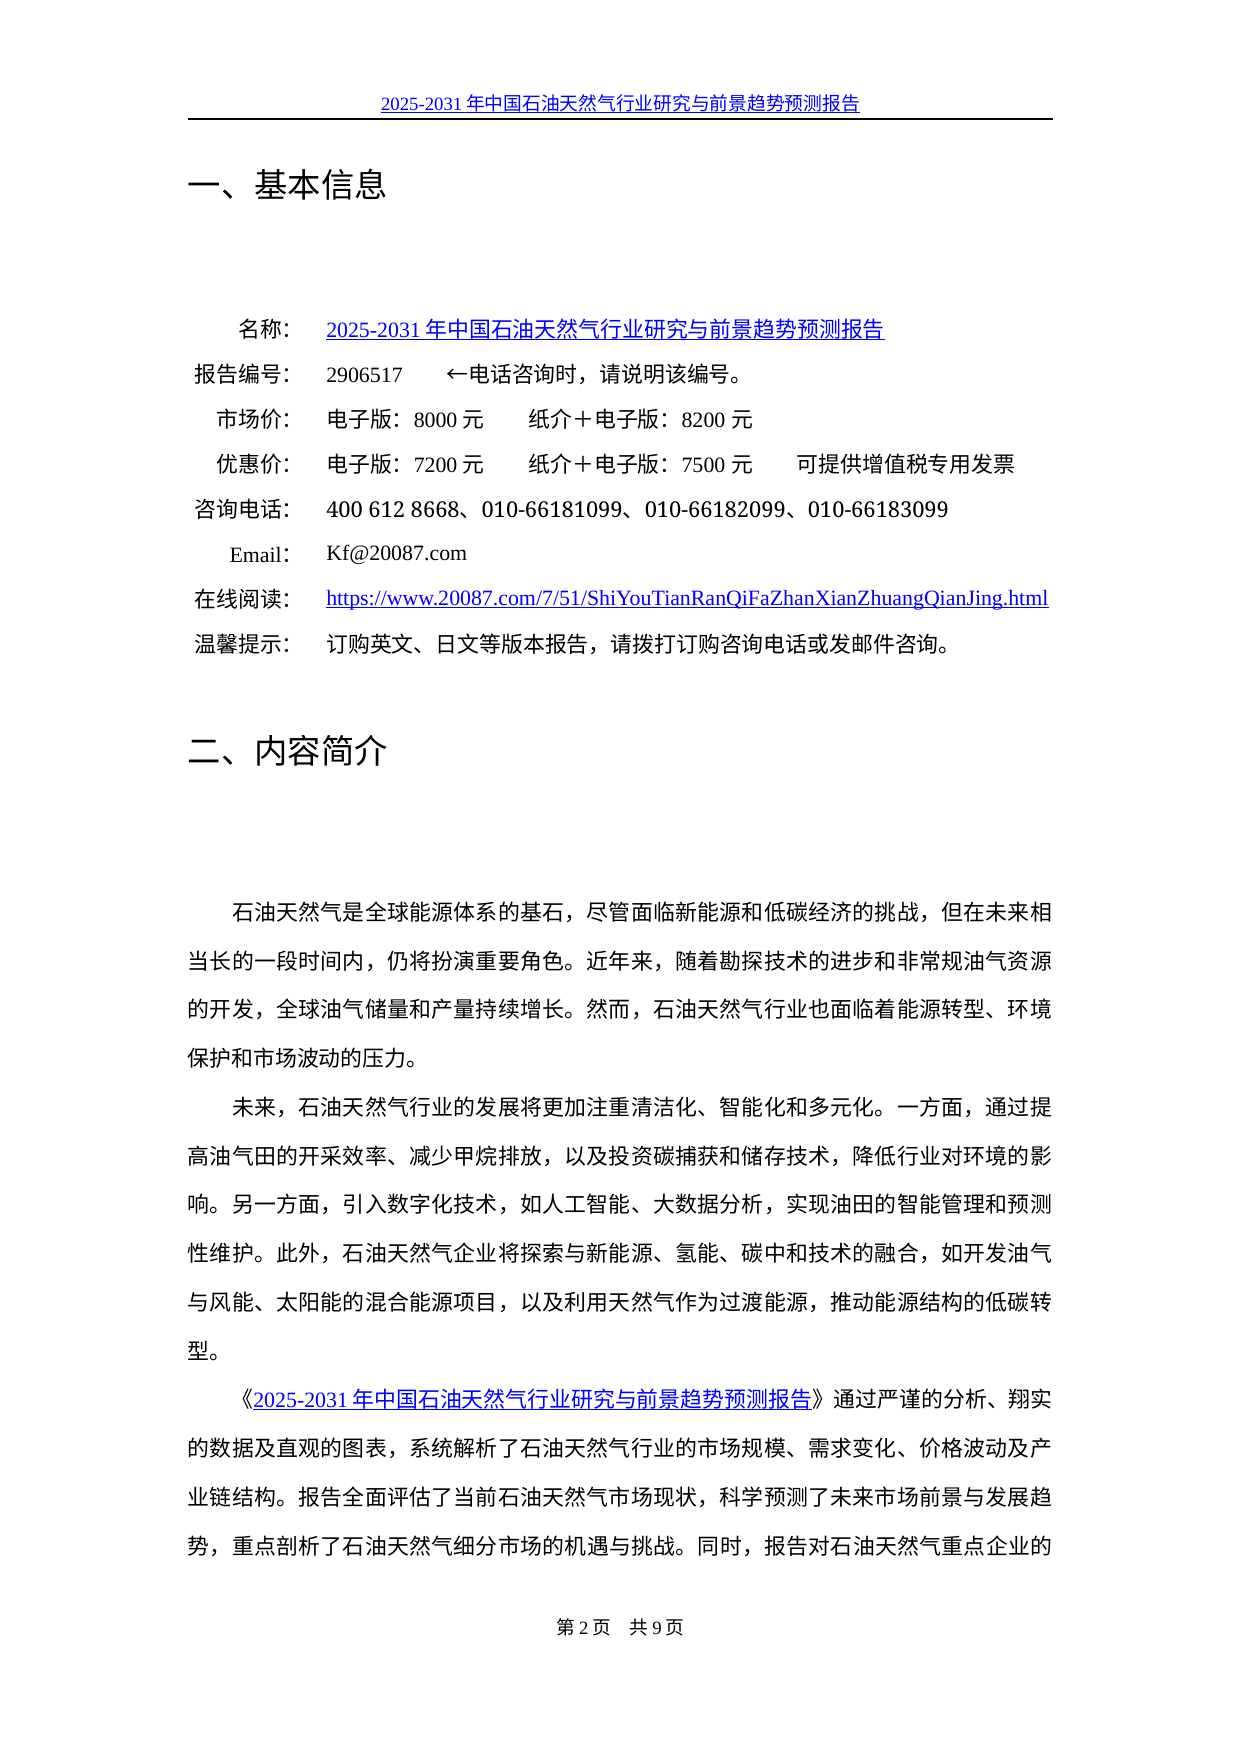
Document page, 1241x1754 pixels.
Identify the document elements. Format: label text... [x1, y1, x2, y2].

title 一、基本信息 [187, 150, 1053, 215]
table_header 名称： [167, 312, 315, 357]
table_cell 在线阅读： [167, 582, 315, 627]
table_cell 市场价： [167, 402, 315, 447]
table_cell 优惠价： [167, 447, 315, 492]
title 二、内容简介 [187, 717, 1053, 782]
table_cell 2906517 ←电话咨询时，请说明该编号。 [315, 357, 1073, 402]
table_cell Kf@20087.com [315, 537, 1073, 582]
table_cell 订购英文、日文等版本报告，请拨打订购咨询电话或发邮件咨询。 [315, 627, 1073, 672]
table_cell 400 612 8668、010-66181099、010-66182099、010-66183099 [315, 492, 1073, 537]
table_cell 报告编号： [167, 357, 315, 402]
table_cell Email： [167, 537, 315, 582]
table_cell [315, 582, 1073, 627]
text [187, 894, 1053, 1561]
table_cell 咨询电话： [167, 492, 315, 537]
table_cell 电子版：8000 元 纸介＋电子版：8200 元 [315, 402, 1073, 447]
table_cell 电子版：7200 元 纸介＋电子版：7500 元 可提供增值税专用发票 [315, 447, 1073, 492]
table_header 2025-2031年中国石油天然气行业研究与前景趋势预测报告 [315, 312, 1073, 357]
table_cell 温馨提示： [167, 627, 315, 672]
